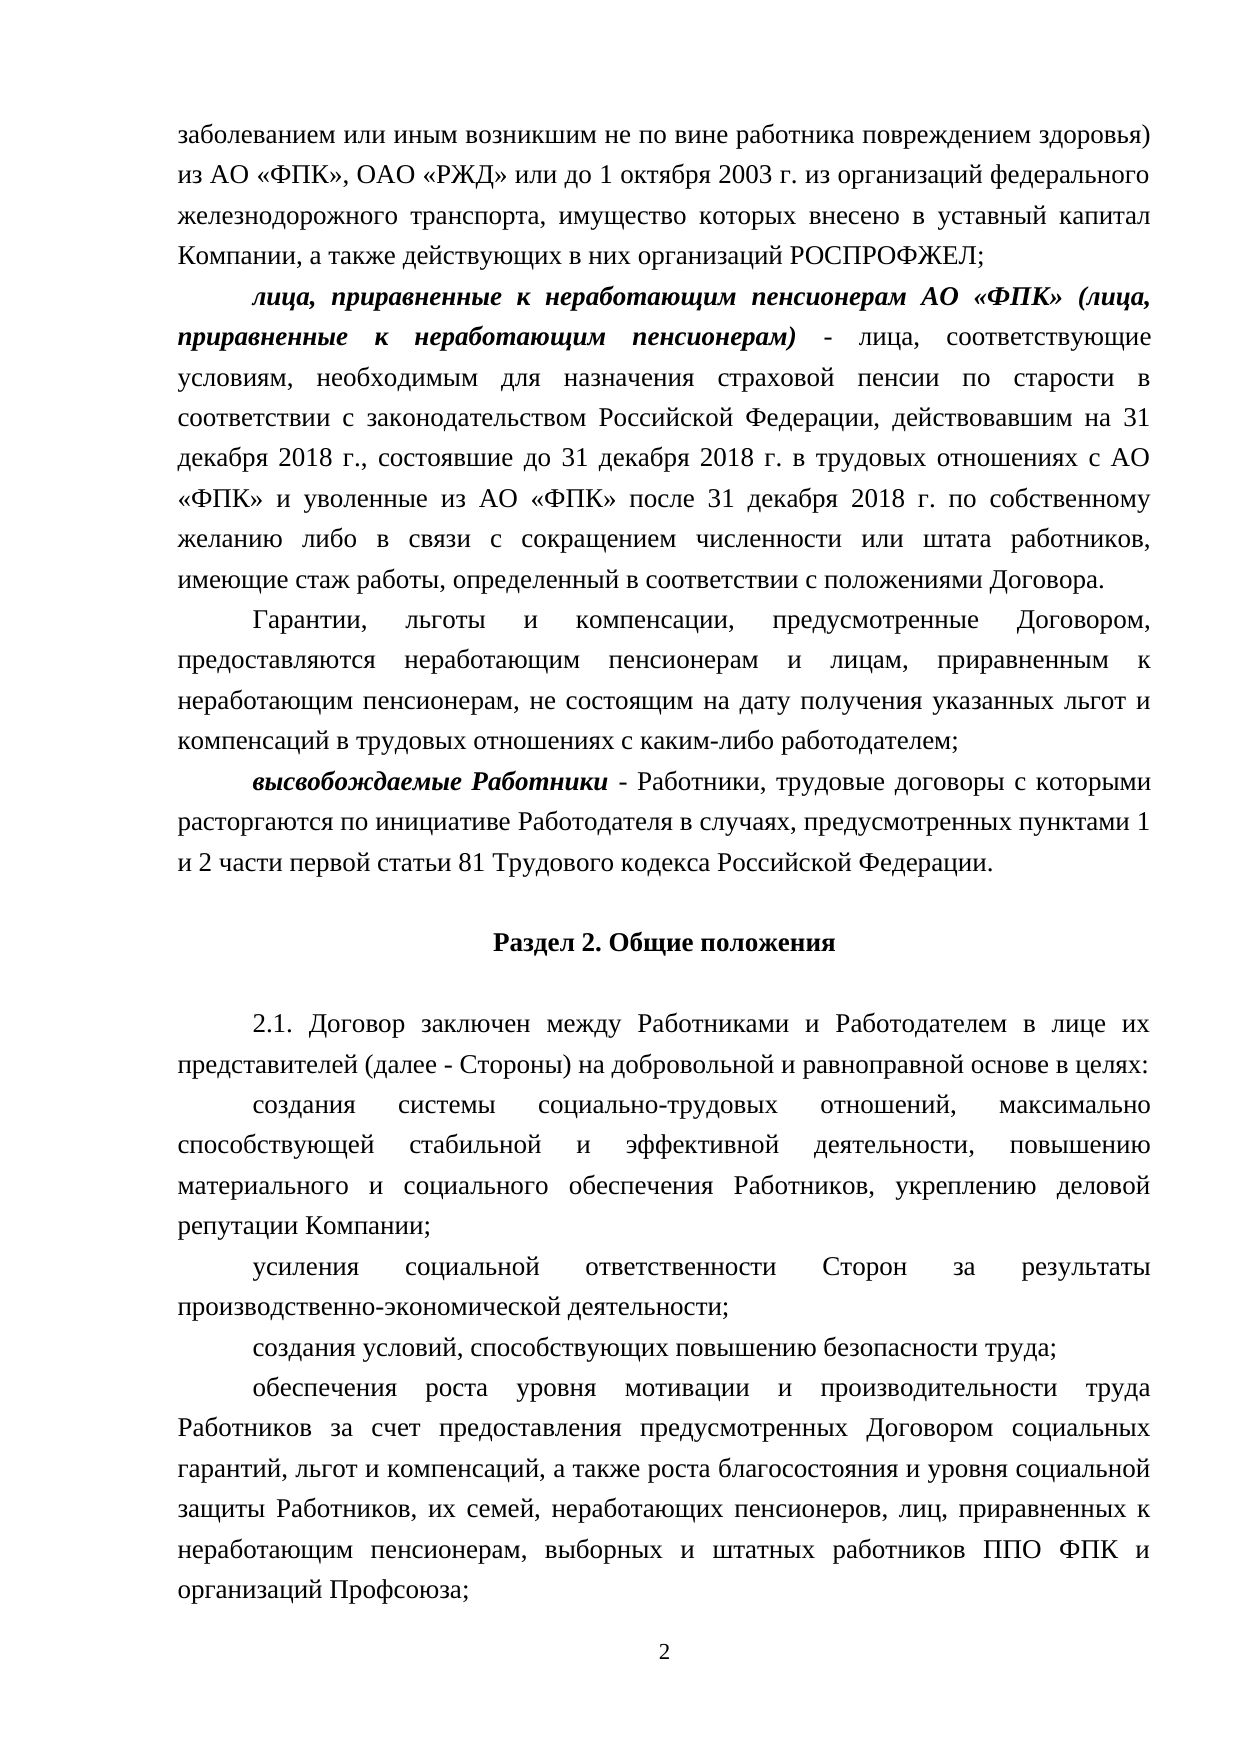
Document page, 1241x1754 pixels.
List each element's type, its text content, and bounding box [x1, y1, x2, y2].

text высвобождаемые Работники - Работники, трудовые договоры с которыми расторгаются по инициативе Работодателя в случаях, предусмотренных пунктами 1 и 2 части первой статьи 81 Трудового кодекса Российской Федерации. [177, 765, 1152, 877]
text обеспечения роста уровня мотивации и производительности труда Работников за счет предоставления предусмотренных Договором социальных гарантий, льгот и компенсаций, а также роста благосостояния и уровня социальной защиты Работников, их семей, неработающих пенсионеров, лиц, приравненных к неработающим пенсионерам, выборных и штатных работников ППО ФПК и организаций Профсоюза; [177, 1371, 1152, 1604]
text 2.1. Договор заключен между Работниками и Работодателем в лице их представителей (далее - Стороны) на добровольной и равноправной основе в целях: [177, 1007, 1152, 1079]
text Раздел 2. Общие положения [177, 926, 1152, 958]
text Гарантии, льготы и компенсации, предусмотренные Договором, предоставляются неработающим пенсионерам и лицам, приравненным к неработающим пенсионерам, не состоящим на дату получения указанных льгот и компенсаций в трудовых отношениях с каким-либо работодателем; [177, 603, 1152, 756]
text лица, приравненные к неработающим пенсионерам АО «ФПК» (лица, приравненные к неработающим пенсионерам) - лица, соответствующие условиям, необходимым для назначения страховой пенсии по старости в соответствии с законодательством Российской Федерации, действовавшим на 31 декабря 2018 г., состоявшие до 31 декабря 2018 г. в трудовых отношениях с АО «ФПК» и уволенные из АО «ФПК» после 31 декабря 2018 г. по собственному желанию либо в связи с сокращением численности или штата работников, имеющие стаж работы, определенный в соответствии с положениями Договора. [177, 280, 1152, 594]
text создания условий, способствующих повышению безопасности труда; [177, 1331, 1152, 1362]
text создания системы социально-трудовых отношений, максимально способствующей стабильной и эффективной деятельности, повышению материального и социального обеспечения Работников, укреплению деловой репутации Компании; [177, 1088, 1152, 1241]
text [177, 118, 1152, 271]
text усиления социальной ответственности Сторон за результаты производственно-экономической деятельности; [177, 1250, 1152, 1321]
